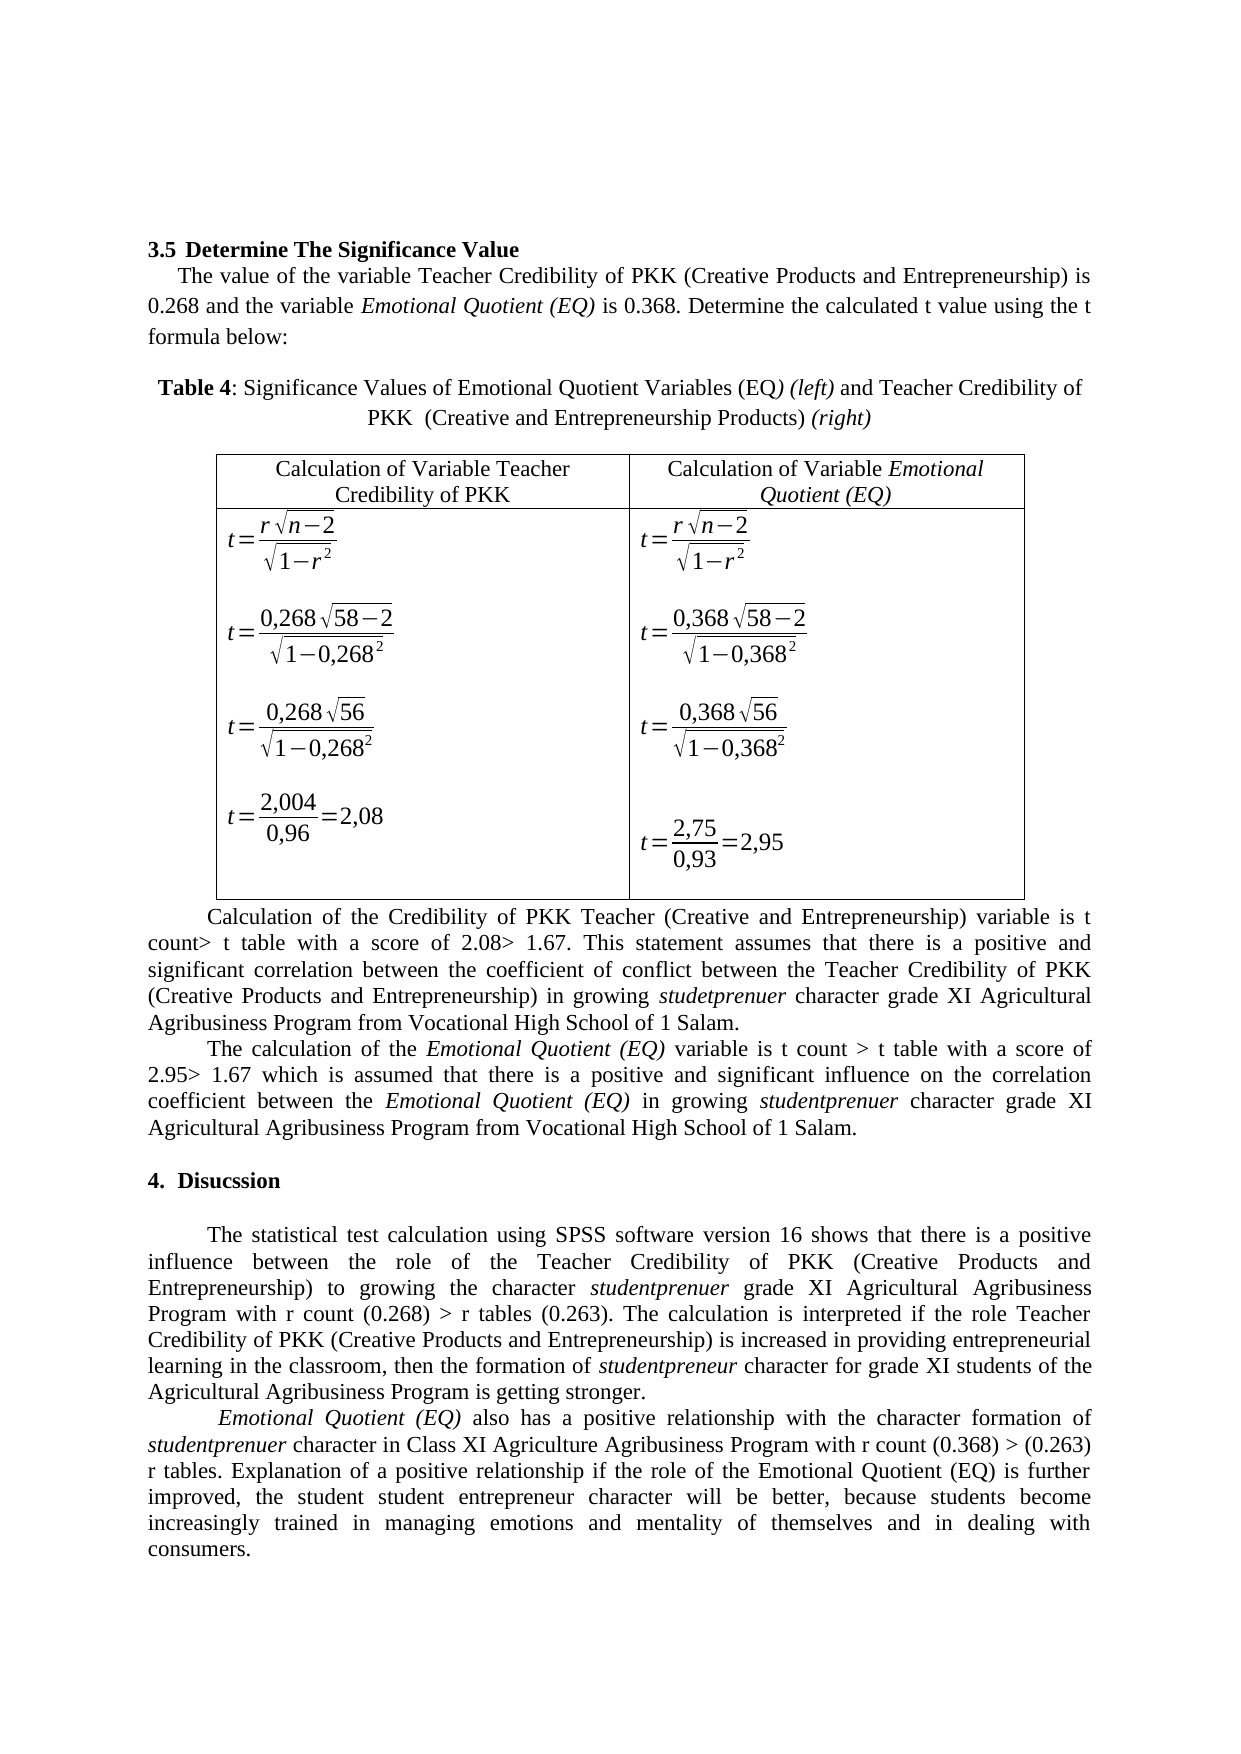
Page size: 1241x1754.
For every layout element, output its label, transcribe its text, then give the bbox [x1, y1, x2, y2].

table_cell [630, 509, 1024, 899]
table_header Calculation of Variable Emotional Quotient (EQ) [630, 455, 1024, 507]
text The calculation of the Emotional Quotient (EQ) variable is t count > t table with a score of 2.95> 1.67 which is assumed that there is a positive and significant influence on the correlation coefficient between the Emotional Quotient (EQ) in growing studentprenuer character grade XI Agricultural Agribusiness Program from Vocational High School of 1 Salam. [148, 1035, 1092, 1140]
list Disucssion [148, 1167, 1092, 1193]
text Calculation of the Credibility of PKK Teacher (Creative and Entrepreneurship) variable is t count> t table with a score of 2.08> 1.67. This statement assumes that there is a positive and significant correlation between the coefficient of conflict between the Teacher Credibility of PKK (Creative Products and Entrepreneurship) in growing studetprenuer character grade XI Agricultural Agribusiness Program from Vocational High School of 1 Salam. [148, 648, 1092, 1035]
table_cell [217, 509, 629, 899]
text The value of the variable Teacher Credibility of PKK (Creative Products and Entrepreneurship) is 0.268 and the variable Emotional Quotient (EQ) is 0.368. Determine the calculated t value using the t formula below: [148, 262, 1092, 349]
text Emotional Quotient (EQ) also has a positive relationship with the character formation of studentprenuer character in Class XI Agriculture Agribusiness Program with r count (0.368) > (0.263) r tables. Explanation of a positive relationship if the role of the Emotional Quotient (EQ) is further improved, the student student entrepreneur character will be better, because students become increasingly trained in managing emotions and mentality of themselves and in dealing with consumers. [148, 1405, 1092, 1562]
text The statistical test calculation using SPSS software version 16 shows that there is a positive influence between the role of the Teacher Credibility of PKK (Creative Products and Entrepreneurship) to growing the character studentprenuer grade XI Agricultural Agribusiness Program with r count (0.268) > r tables (0.263). The calculation is interpreted if the role Teacher Credibility of PKK (Creative Products and Entrepreneurship) is increased in providing entrepreneurial learning in the classroom, then the formation of studentpreneur character for grade XI students of the Agricultural Agribusiness Program is getting stronger. [148, 1222, 1092, 1405]
list Determine The Significance Value [148, 236, 1092, 262]
table_header Calculation of Variable Teacher Credibility of PKK [217, 455, 629, 507]
text Table 4: Significance Values of Emotional Quotient Variables (EQ) (left) and Teacher Credibility of PKK (Creative and Entrepreneurship Products) (right) [148, 374, 1092, 430]
